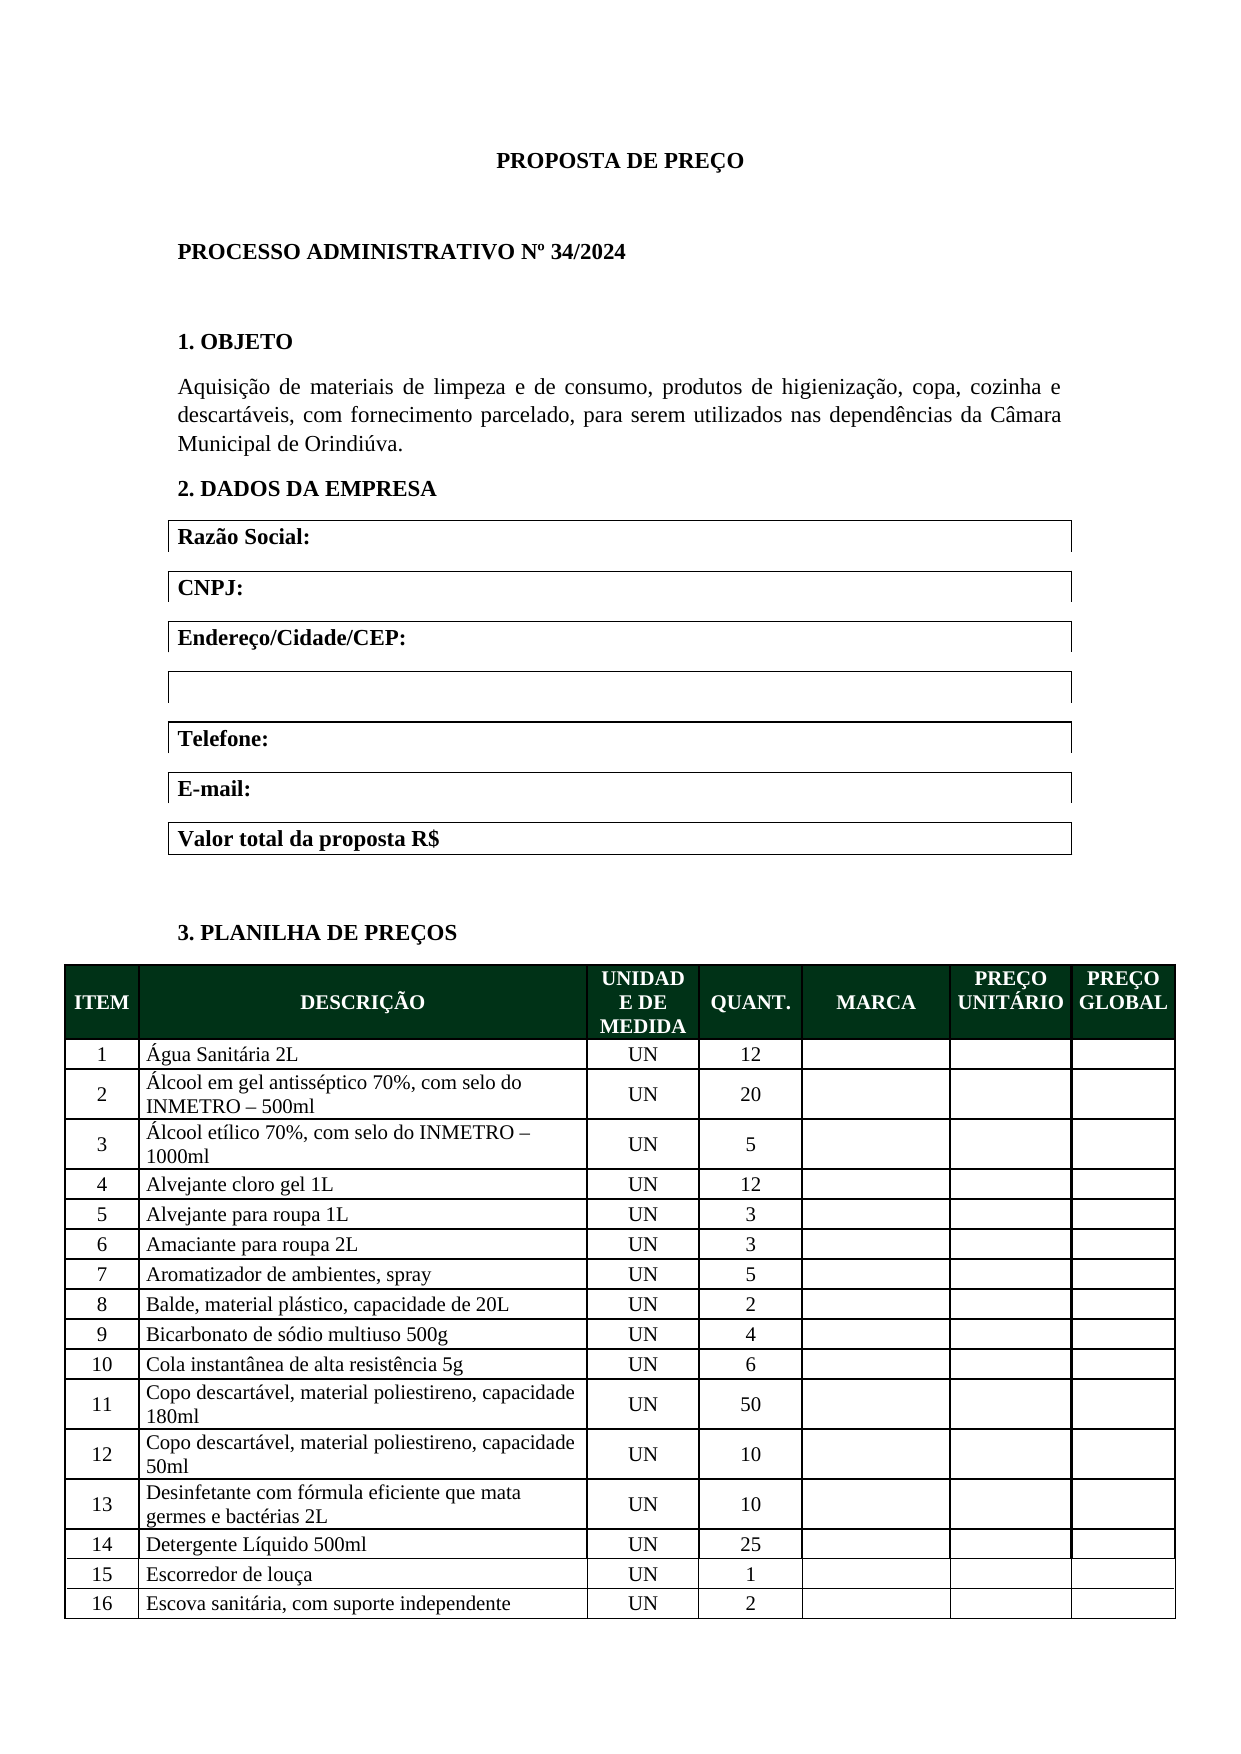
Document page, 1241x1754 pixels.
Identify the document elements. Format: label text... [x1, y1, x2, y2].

table_cell 13 [66, 1480, 138, 1528]
table_header ITEM [66, 966, 138, 1038]
table_cell UN [588, 1170, 698, 1198]
table_cell UN [588, 1430, 698, 1478]
table_cell Copo descartável, material poliestireno, capacidade 50ml [140, 1430, 586, 1478]
table_cell [951, 1380, 1070, 1428]
table_cell [951, 1260, 1070, 1288]
table_cell Balde, material plástico, capacidade de 20L [140, 1290, 586, 1318]
table_cell [803, 1480, 949, 1528]
table_cell 3 [700, 1230, 801, 1258]
table_cell 4 [700, 1320, 801, 1348]
table_cell [1073, 1480, 1174, 1528]
table_cell 5 [700, 1260, 801, 1288]
table_cell [951, 1230, 1070, 1258]
table_cell 20 [700, 1070, 801, 1118]
table_cell UN [588, 1320, 698, 1348]
table_cell [951, 1120, 1070, 1168]
table_cell [951, 1480, 1070, 1528]
table_cell 2 [66, 1070, 138, 1118]
table_cell [951, 1070, 1070, 1118]
table_cell [1073, 1320, 1174, 1348]
table_cell 10 [66, 1350, 138, 1377]
table_cell [1073, 1170, 1174, 1198]
table_cell 3 [66, 1120, 138, 1168]
table_cell Amaciante para roupa 2L [140, 1230, 586, 1258]
table_cell 1 [66, 1040, 138, 1068]
table_cell [1073, 1120, 1174, 1168]
table_cell [951, 1530, 1070, 1558]
table_cell Álcool em gel antisséptico 70%, com selo do INMETRO – 500ml [140, 1070, 586, 1118]
table_cell [803, 1170, 949, 1198]
table_cell Detergente Líquido 500ml [140, 1530, 586, 1558]
table_cell [1073, 1430, 1174, 1478]
table_cell [803, 1200, 949, 1228]
table_cell UN [588, 1380, 698, 1428]
text Endereço/Cidade/CEP: [169, 622, 1071, 652]
text 2. DADOS DA EMPRESA [177, 475, 1063, 501]
table_cell Alvejante para roupa 1L [140, 1200, 586, 1228]
table_cell [1073, 1070, 1174, 1118]
table_cell [1073, 1530, 1174, 1558]
table_cell [951, 1559, 1071, 1588]
table_header QUANT. [700, 966, 801, 1038]
table_cell [803, 1430, 949, 1478]
table_cell UN [588, 1559, 698, 1588]
table_cell 12 [700, 1040, 801, 1068]
table_cell [951, 1430, 1070, 1478]
table_cell 10 [700, 1430, 801, 1478]
text CNPJ: [169, 572, 1071, 602]
table_cell 14 [66, 1530, 138, 1558]
table_cell 50 [700, 1380, 801, 1428]
text 1. OBJETO [177, 328, 1063, 354]
table_cell 6 [66, 1230, 138, 1258]
table_cell 4 [66, 1170, 138, 1198]
table_cell [1073, 1260, 1174, 1288]
table_cell [1072, 1559, 1175, 1588]
table_cell Escova sanitária, com suporte independente [139, 1589, 587, 1618]
table_cell [803, 1559, 950, 1588]
table_cell 12 [66, 1430, 138, 1478]
table_cell 2 [699, 1589, 802, 1618]
table_cell 6 [700, 1350, 801, 1377]
table_cell Desinfetante com fórmula eficiente que mata germes e bactérias 2L [140, 1480, 586, 1528]
table_cell [951, 1350, 1070, 1377]
table_cell Água Sanitária 2L [140, 1040, 586, 1068]
text 3. PLANILHA DE PREÇOS [177, 918, 1063, 945]
table_cell [1073, 1380, 1174, 1428]
table_cell [803, 1320, 949, 1348]
text E-mail: [169, 773, 1071, 803]
table_header MARCA [803, 966, 949, 1038]
table_cell UN [588, 1480, 698, 1528]
table_header DESCRIÇÃO [140, 966, 586, 1038]
table_cell [951, 1200, 1070, 1228]
text Aquisição de materiais de limpeza e de consumo, produtos de higienização, copa, cozinha e descartáveis, com fornecimento parcelado, para serem utilizados nas dependências da Câmara Municipal de Orindiúva. [177, 373, 1063, 456]
table_cell [803, 1589, 950, 1618]
text PROCESSO ADMINISTRATIVO Nº 34/2024 [177, 238, 1063, 264]
table_cell UN [588, 1040, 698, 1068]
table_cell [1073, 1350, 1174, 1377]
table_cell UN [588, 1070, 698, 1118]
table_cell [1073, 1290, 1174, 1318]
table_cell [951, 1589, 1071, 1618]
table_cell [951, 1320, 1070, 1348]
table_header UNIDADE DE MEDIDA [588, 966, 698, 1038]
table_cell [1073, 1040, 1174, 1068]
table_cell 15 [66, 1559, 138, 1588]
text Telefone: [169, 723, 1071, 753]
table_cell 11 [66, 1380, 138, 1428]
table_cell Escorredor de louça [139, 1559, 587, 1588]
table_cell [803, 1290, 949, 1318]
table_cell 25 [700, 1530, 801, 1558]
table_cell Cola instantânea de alta resistência 5g [140, 1350, 586, 1377]
table_header PREÇO UNITÁRIO [951, 966, 1070, 1038]
table_cell [951, 1170, 1070, 1198]
table_cell [803, 1120, 949, 1168]
table_cell [1073, 1200, 1174, 1228]
table_cell [803, 1040, 949, 1068]
table_cell Bicarbonato de sódio multiuso 500g [140, 1320, 586, 1348]
table_cell UN [588, 1200, 698, 1228]
table_cell 5 [700, 1120, 801, 1168]
text Razão Social: [169, 521, 1071, 552]
table_cell UN [588, 1589, 698, 1618]
table_cell [803, 1380, 949, 1428]
table_cell 2 [700, 1290, 801, 1318]
table_cell 5 [66, 1200, 138, 1228]
table_cell 1 [699, 1559, 802, 1588]
table_cell 8 [66, 1290, 138, 1318]
table_cell [1072, 1588, 1175, 1618]
table_header PREÇO GLOBAL [1073, 966, 1174, 1038]
table_cell 12 [700, 1170, 801, 1198]
table_cell Aromatizador de ambientes, spray [140, 1260, 586, 1288]
table_cell [803, 1260, 949, 1288]
table_cell [803, 1530, 949, 1558]
table_cell [803, 1070, 949, 1118]
table_cell 7 [66, 1260, 138, 1288]
table_cell 9 [66, 1320, 138, 1348]
table_cell Alvejante cloro gel 1L [140, 1170, 586, 1198]
table_cell UN [588, 1120, 698, 1168]
table_cell Copo descartável, material poliestireno, capacidade 180ml [140, 1380, 586, 1428]
table_cell 10 [700, 1480, 801, 1528]
table_cell 16 [66, 1589, 138, 1618]
table_cell [1073, 1230, 1174, 1258]
table_cell UN [588, 1350, 698, 1377]
table_cell UN [588, 1260, 698, 1288]
table_cell [951, 1040, 1070, 1068]
table_cell UN [588, 1230, 698, 1258]
table_cell Álcool etílico 70%, com selo do INMETRO – 1000ml [140, 1120, 586, 1168]
text Valor total da proposta R$ [169, 823, 1071, 854]
table_cell UN [588, 1290, 698, 1318]
text PROPOSTA DE PREÇO [177, 148, 1063, 174]
table_cell UN [588, 1530, 698, 1558]
table_cell [951, 1290, 1070, 1318]
table_cell [803, 1230, 949, 1258]
table_cell [803, 1350, 949, 1377]
table_cell 3 [700, 1200, 801, 1228]
